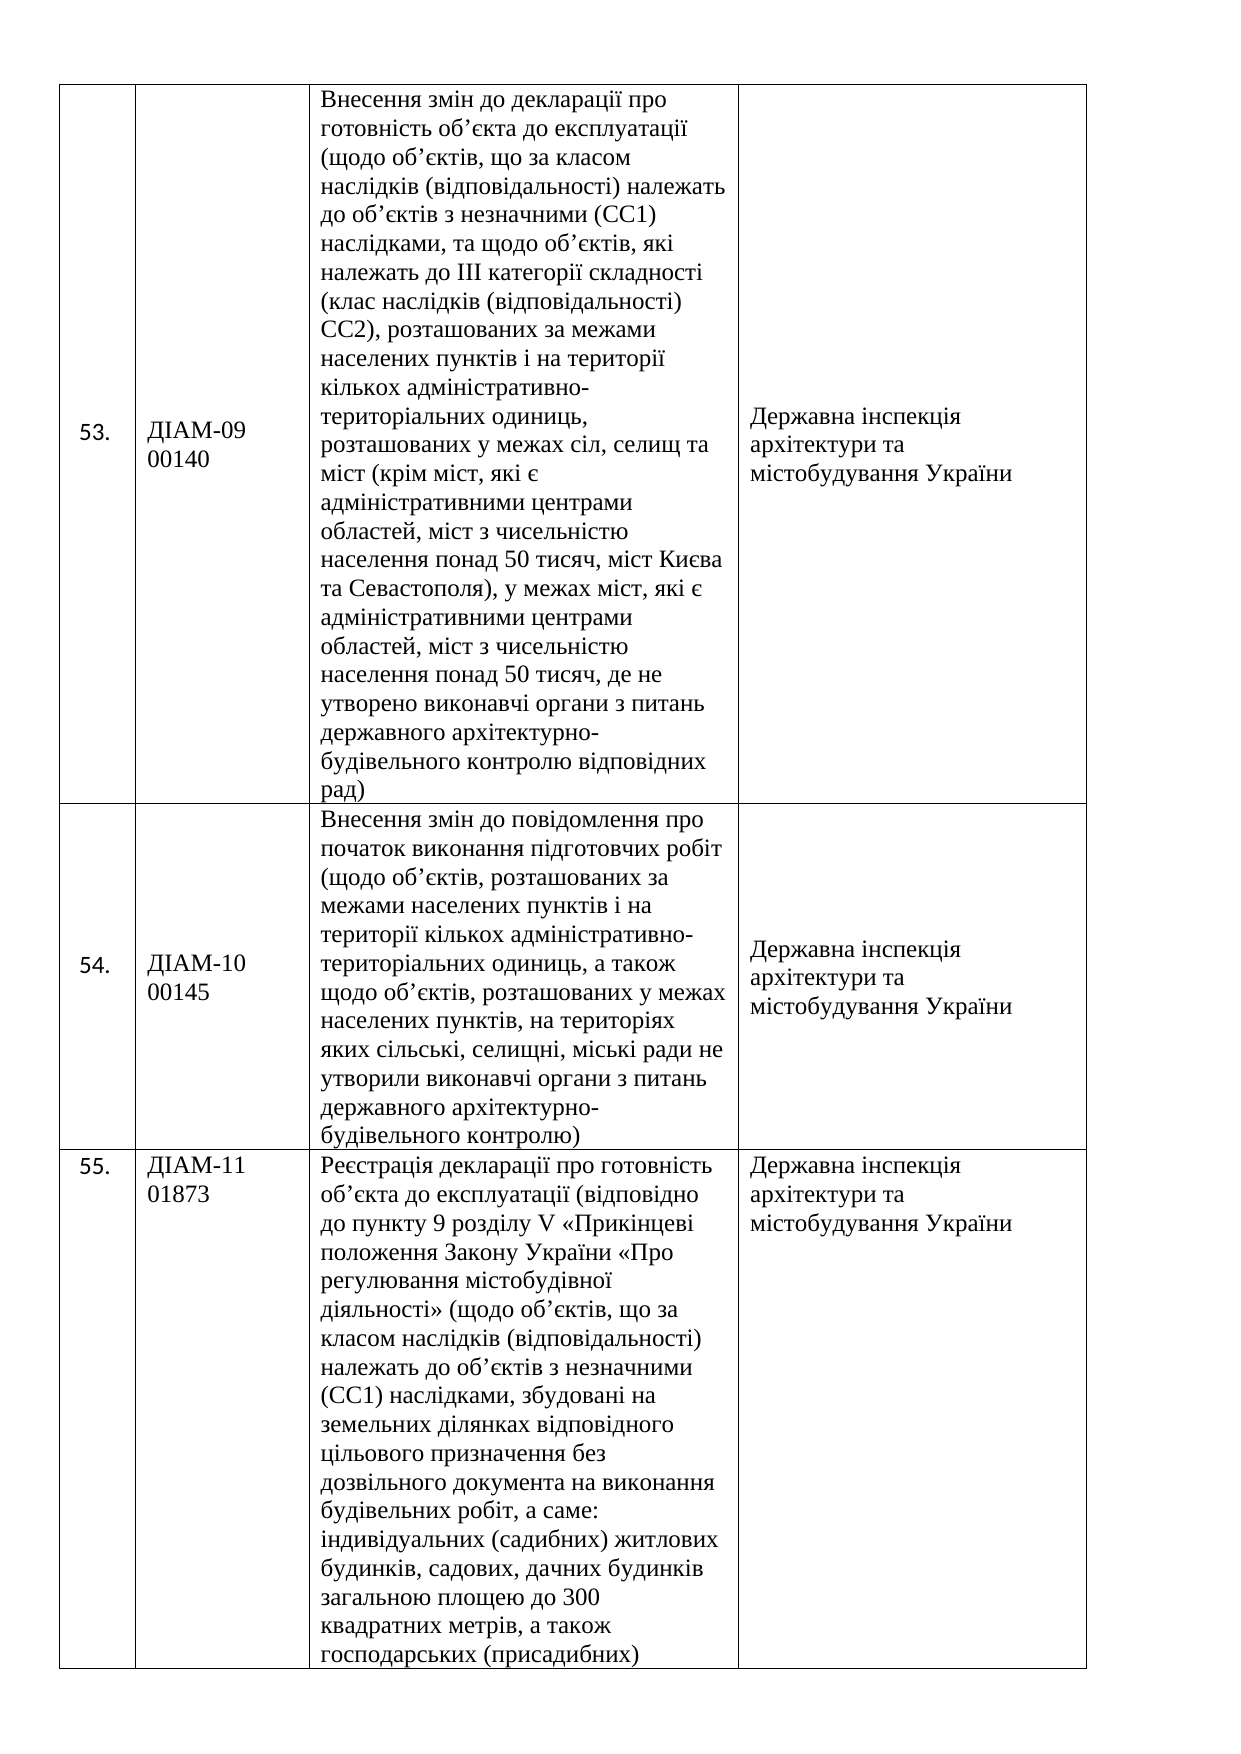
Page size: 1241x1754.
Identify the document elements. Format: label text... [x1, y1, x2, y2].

table_cell Державна інспекція архітектури та містобудування України [739, 85, 1086, 803]
table_cell Внесення змін до декларації про готовність об’єкта до експлуатації (щодо об’єктів, що за класом наслідків (відповідальності) належать до об’єктів з незначними (СС1) наслідками, та щодо об’єктів, які належать до ІІІ категорії складності (клас наслідків (відповідальності) СС2), розташованих за межами населених пунктів і на території кількох адміністративно-територіальних одиниць, розташованих у межах сіл, селищ та міст (крім міст, які є адміністративними центрами областей, міст з чисельністю населення понад 50 тисяч, міст Києва та Севастополя), у межах міст, які є адміністративними центрами областей, міст з чисельністю населення понад 50 тисяч, де не утворено виконавчі органи з питань державного архітектурно-будівельного контролю відповідних рад) [310, 85, 738, 803]
table_cell ДІАМ-11 01873 [136, 1150, 309, 1668]
table_cell ДІАМ-09 00140 [136, 85, 309, 803]
table_cell [60, 85, 135, 803]
table_cell Внесення змін до повідомлення про початок виконання підготовчих робіт (щодо об’єктів, розташованих за межами населених пунктів і на території кількох адміністративно-територіальних одиниць, а також щодо об’єктів, розташованих у межах населених пунктів, на територіях яких сільські, селищні, міські ради не утворили виконавчі органи з питань державного архітектурно-будівельного контролю) [310, 804, 738, 1149]
table_cell [60, 1150, 135, 1668]
table_cell Державна інспекція архітектури та містобудування України [739, 804, 1086, 1149]
table_cell ДІАМ-10 00145 [136, 804, 309, 1149]
table_cell Державна інспекція архітектури та містобудування України [739, 1150, 1086, 1668]
table_cell [60, 804, 135, 1149]
